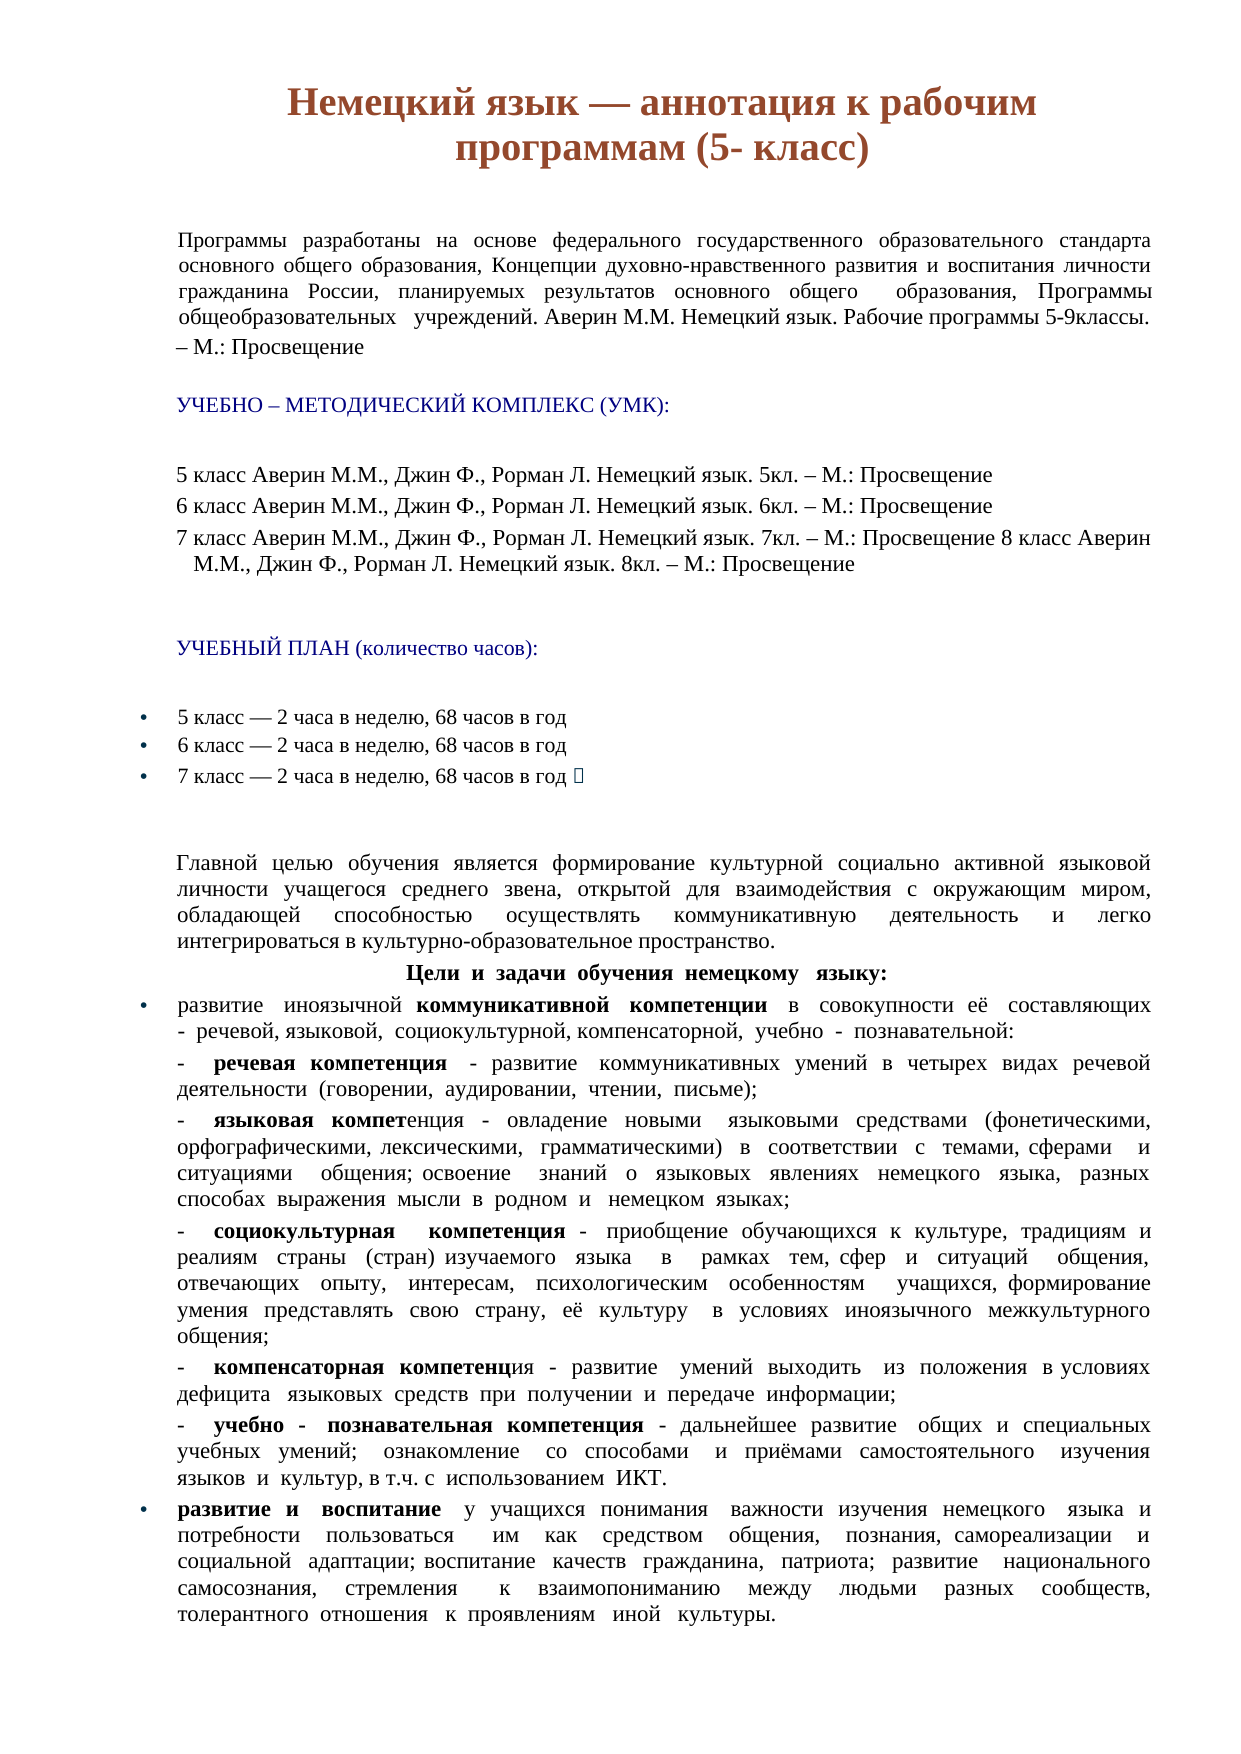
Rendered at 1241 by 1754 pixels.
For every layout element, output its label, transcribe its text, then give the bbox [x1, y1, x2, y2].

list 7 класс — 2 часа в неделю, 68 часов в год  [140, 761, 1152, 789]
list класс Аверин М.М., Джин Ф., Рорман Л. Немецкий язык. 7кл. – М.: Просвещение 8 класс Аверин М.М., Джин Ф., Рорман Л. Немецкий язык. 8кл. – М.: Просвещение [176, 524, 1152, 576]
list развитие иноязычной коммуникативной компетенции в совокупности её составляющих - речевой, языковой, социокультурной, компенсаторной, учебно - познавательной: [140, 991, 1152, 1044]
list речевая компетенция - развитие коммуникативных умений в четырех видах речевой деятельности (говорении, аудировании, чтении, письме); [177, 1049, 1152, 1101]
list класс Аверин М.М., Джин Ф., Рорман Л. Немецкий язык. 5кл. – М.: Просвещение [176, 461, 1152, 487]
text – М.: Просвещение [176, 333, 1152, 359]
list 6 класс — 2 часа в неделю, 68 часов в год [140, 733, 1152, 757]
list 5 класс — 2 часа в неделю, 68 часов в год [140, 704, 1152, 729]
text Немецкий язык — аннотация к рабочим программам (5- класс) [172, 79, 1152, 169]
list компенсаторная компетенция - развитие умений выходить из положения в условиях дефицита языковых средств при получении и передаче информации; [177, 1353, 1152, 1406]
list класс Аверин М.М., Джин Ф., Рорман Л. Немецкий язык. 6кл. – М.: Просвещение [176, 492, 1152, 519]
list языковая компетенция - овладение новыми языковыми средствами (фонетическими, орфографическими, лексическими, грамматическими) в соответствии с темами, сферами и ситуациями общения; освоение знаний о языковых явлениях немецкого языка, разных способах выражения мысли в родном и немецком языках; [177, 1106, 1152, 1212]
text УЧЕБНО – МЕТОДИЧЕСКИЙ КОМПЛЕКС (УМК): [176, 392, 1154, 417]
list социокультурная компетенция - приобщение обучающихся к культуре, традициям и реалиям страны (стран) изучаемого языка в рамках тем, сфер и ситуаций общения, отвечающих опыту, интересам, психологическим особенностям учащихся, формирование умения представлять свою страну, её культуру в условиях иноязычного межкультурного общения; [177, 1217, 1152, 1348]
list развитие и воспитание у учащихся понимания важности изучения немецкого языка и потребности пользоваться им как средством общения, познания, самореализации и социальной адаптации; воспитание качеств гражданина, патриота; развитие национального самосознания, стремления к взаимопониманию между людьми разных сообществ, толерантного отношения к проявлениям иной культуры. [140, 1495, 1152, 1627]
text Программы разработаны на основе федерального государственного образовательного стандарта основного общего образования, Концепции духовно-нравственного развития и воспитания личности гражданина России, планируемых результатов основного общего образования, Программы общеобразовательных учреждений. Аверин М.М. Немецкий язык. Рабочие программы 5-9классы. [177, 228, 1152, 329]
text УЧЕБНЫЙ ПЛАН (количество часов): [176, 635, 1154, 660]
text Цели и задачи обучения немецкому языку: [140, 959, 1154, 985]
text Главной целью обучения является формирование культурной социально активной языковой личности учащегося среднего звена, открытой для взаимодействия с окружающим миром, обладающей способностью осуществлять коммуникативную деятельность и легко интегрироваться в культурно-образовательное пространство. [176, 848, 1152, 954]
list учебно - познавательная компетенция - дальнейшее развитие общих и специальных учебных умений; ознакомление со способами и приёмами самостоятельного изучения языков и культур, в т.ч. с использованием ИКТ. [177, 1411, 1152, 1490]
